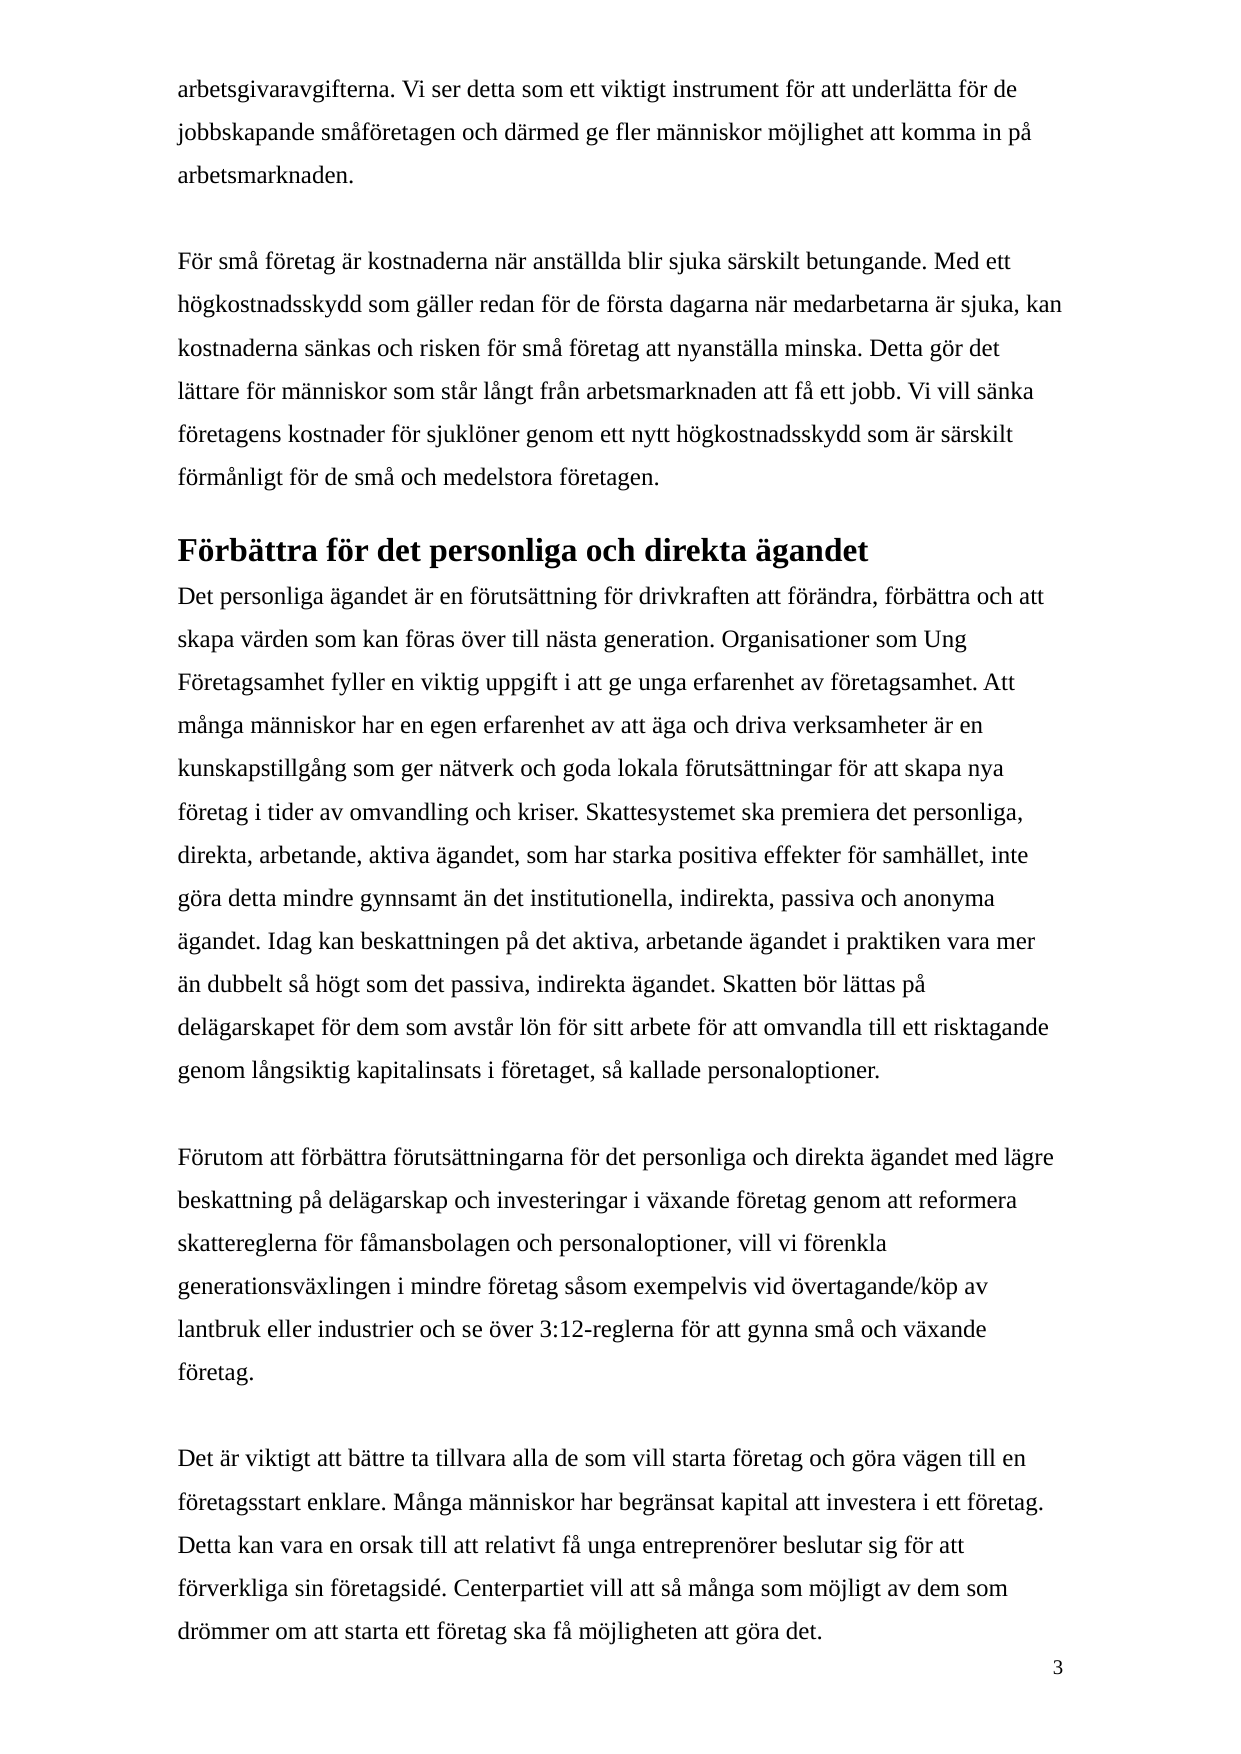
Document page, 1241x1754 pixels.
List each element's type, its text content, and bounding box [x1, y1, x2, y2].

text Det är viktigt att bättre ta tillvara alla de som vill starta företag och göra vägen till en företagsstart enklare. Många människor begränsat kapital att investera i ett företag. Detta kan vara en orsak till att relativt få unga entreprenörer beslutar sig för att förverkliga sin företagsidé. Centerpartiet vill att så många som möjligt av de som drömmer om att starta ett företag ska få möjligheten att göra det. [177, 1443, 1063, 1645]
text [177, 74, 1063, 189]
text Förutom att förbättra förutsättningarna för det personliga och direkta ägandet med lägre beskattning på delägarskap och investeringar i växande företag genom att reformera skattereglerna för fåmansbolagen och personaloptioner, vill vi förenkla generationsväxlingen i mindre företag såsom exempelvis vid övertagande/köp av lantbruk eller industrier och se över 3:12reglerna för att gynna små och växande företag. [177, 1142, 1063, 1386]
subtitle Förbättra för det personliga och direkta ägandet [177, 530, 1063, 568]
text Det personliga ägandet är en förutsättning för drivkraften att förändra, förbättra och att skapa värden som kan föras över till nästa generation. Organisationer som Ung Företagsamhet fyller en viktig uppgift i att ge unga erfarenhet av företagsamhet. Att många människor har en egen erfarenhet av att äga och driva verksamheter är en kunskapstillgång som ger nätverk och goda lokala förutsättningar för att skapa nya företag i tider av omvandling och kriser. Skattesystemet ska premiera det personliga, direkta, arbetande, aktiva ägandet, som har starka positiva effekter för samhället, inte göra detta mindre gynnsamt än det institutionella, indirekta, passiva och anonyma ägandet. Idag kan beskattningen på det aktiva, arbetande ägandet i praktiken vara mer än dubbelt så högt som det passiva, indirekta ägandet. Skatten bör lättas på delägarskapet för dem som avstår lön för sitt arbete för att omvandla till ett risktagande genom långsiktig kapitalinsats i företaget, så kallade personaloptioner. [177, 581, 1063, 1084]
text För små företag är kostnaderna när anställda blir sjuka särskilt betungande. Med ett högkostnadsskydd som gäller redan för de första dagarna när medarbetarna är sjuka, kan kostnaderna sänkas och risken för små företag att nyanställa minska. Detta gör det lättare för människor som står långt från arbetsmarknaden att få ett jobb. Vi vill sänka företagens kostnader för sjuklöner genom ett nytt högkostnadsskydd som är särskilt förmånligt för de små och medelstora företagen. [177, 246, 1063, 491]
